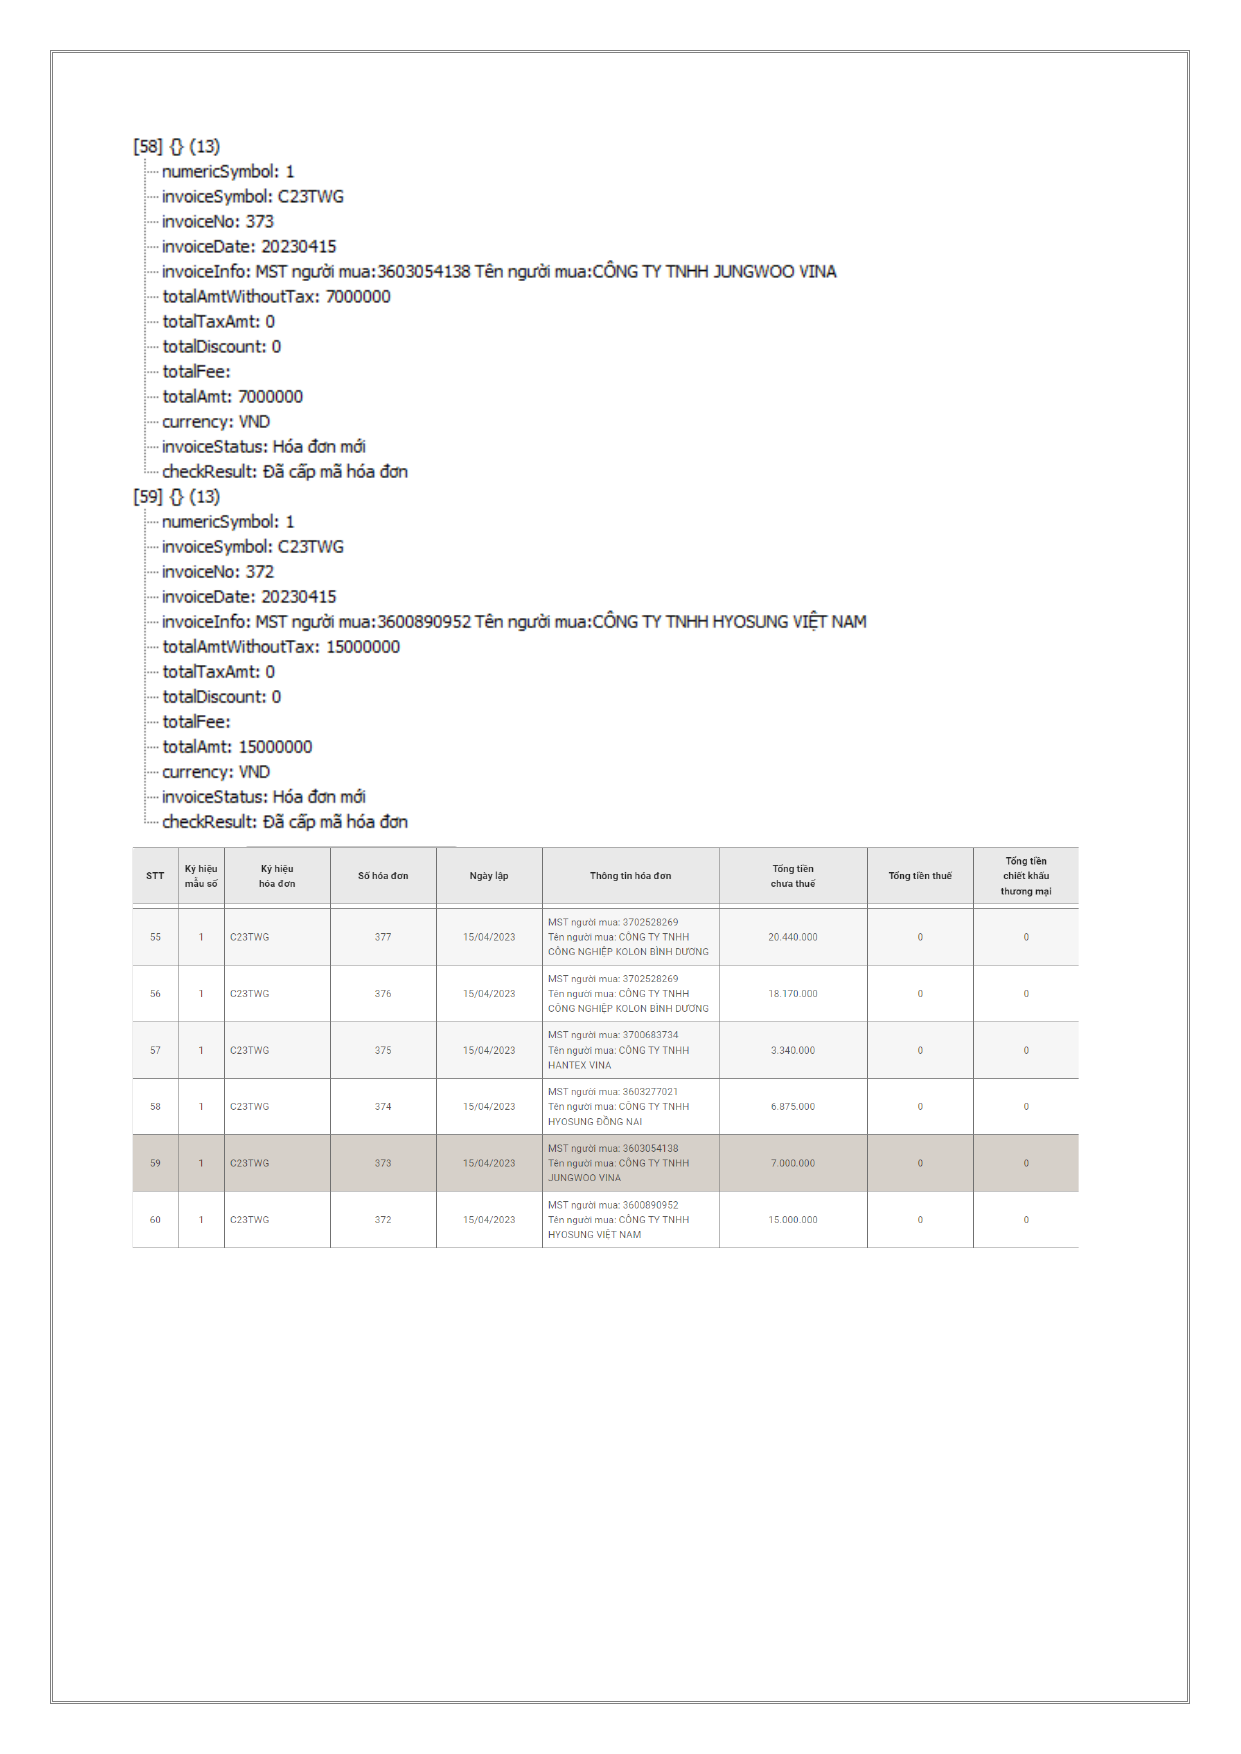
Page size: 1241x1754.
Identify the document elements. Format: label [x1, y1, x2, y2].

picture [132, 846, 1079, 1248]
picture [132, 134, 874, 836]
